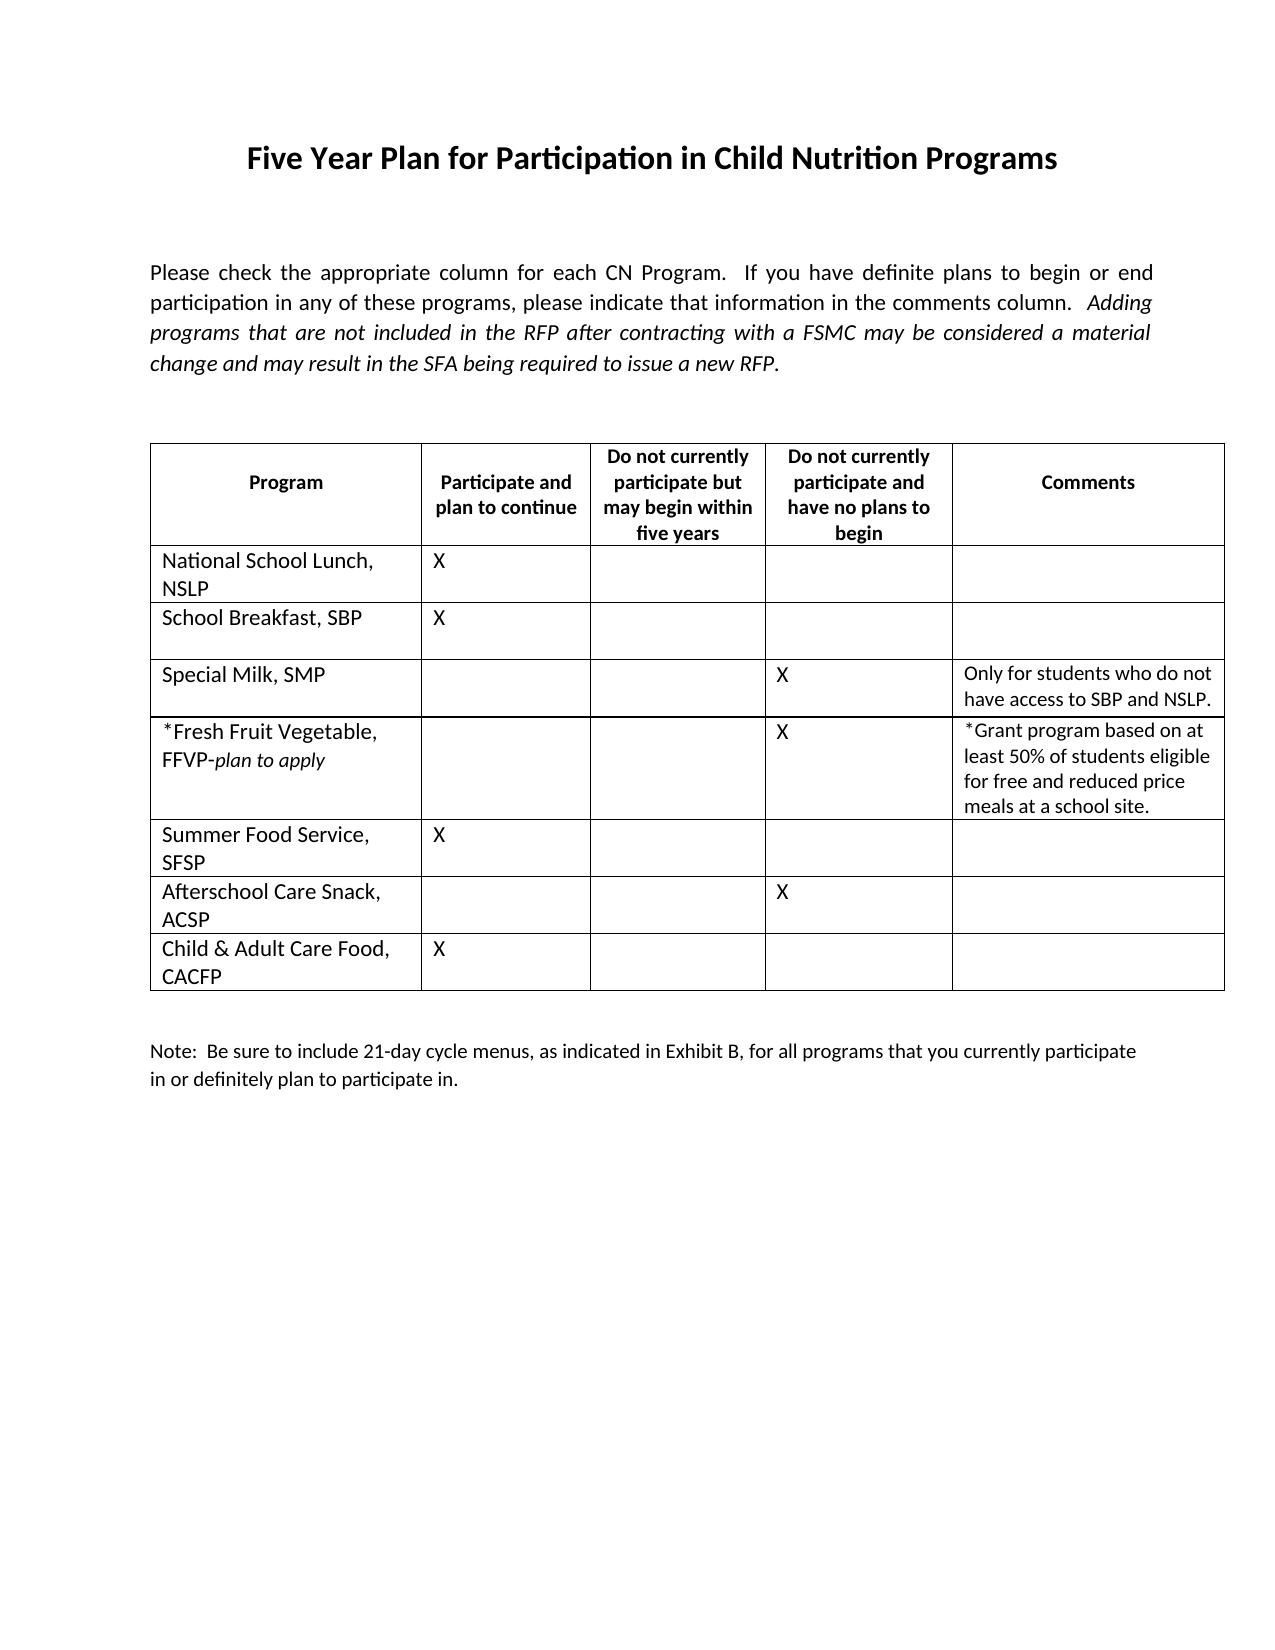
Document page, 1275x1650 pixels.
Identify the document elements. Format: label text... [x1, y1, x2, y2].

table_cell [591, 603, 765, 659]
table_header Do not currently participate but may begin within five years [591, 444, 765, 545]
table_cell [953, 820, 1224, 876]
table_cell X [422, 820, 590, 876]
table_cell Only for students who do not have access to SBP and NSLP. [953, 660, 1224, 716]
table_cell X [422, 603, 590, 659]
table_header Participate and plan to continue [422, 444, 590, 545]
table_cell X [422, 546, 590, 602]
table_cell [422, 877, 590, 933]
table_cell [422, 718, 590, 819]
table_cell X [766, 877, 952, 933]
text Note: Be sure to include 21-day cycle menus, as indicated in Exhibit B, for all programs that you currently participate in or definitely plan to participate in. [150, 1038, 1155, 1091]
text Please check the appropriate column for each CN Program. If you have definite plans to begin or end participation in any of these programs, please indicate that information in the comments column. Adding programs that are not included in the RFP after contracting with a FSMC may be considered a material change and may result in the SFA being required to issue a new RFP. [150, 258, 1155, 377]
table_cell [422, 660, 590, 716]
table_cell [766, 546, 952, 602]
table_cell [953, 877, 1224, 933]
table_cell Afterschool Care Snack, ACSP [151, 877, 421, 933]
table_cell X [422, 934, 590, 990]
table_cell *Fresh Fruit Vegetable, FFVP-plan to apply [151, 718, 421, 819]
table_cell [953, 934, 1224, 990]
table_cell X [766, 660, 952, 716]
table_cell [766, 603, 952, 659]
table_cell [591, 546, 765, 602]
table_cell [953, 603, 1224, 659]
table_cell [591, 820, 765, 876]
table_cell [953, 546, 1224, 602]
table_cell [591, 877, 765, 933]
table_cell [591, 718, 765, 819]
table_cell School Breakfast, SBP [151, 603, 421, 659]
table_cell [766, 934, 952, 990]
table_cell National School Lunch, NSLP [151, 546, 421, 602]
table_cell Summer Food Service, SFSP [151, 820, 421, 876]
table_cell [591, 934, 765, 990]
table_cell Child & Adult Care Food, CACFP [151, 934, 421, 990]
table_header Program [151, 444, 421, 545]
text Five Year Plan for Participation in Child Nutrition Programs [150, 137, 1155, 178]
table_cell *Grant program based on at least 50% of students eligible for free and reduced price meals at a school site. [953, 718, 1224, 819]
table_cell Special Milk, SMP [151, 660, 421, 716]
table_cell X [766, 718, 952, 819]
table_header Comments [953, 444, 1224, 545]
table_cell [766, 820, 952, 876]
table_header Do not currently participate and have no plans to begin [766, 444, 952, 545]
table_cell [591, 660, 765, 716]
